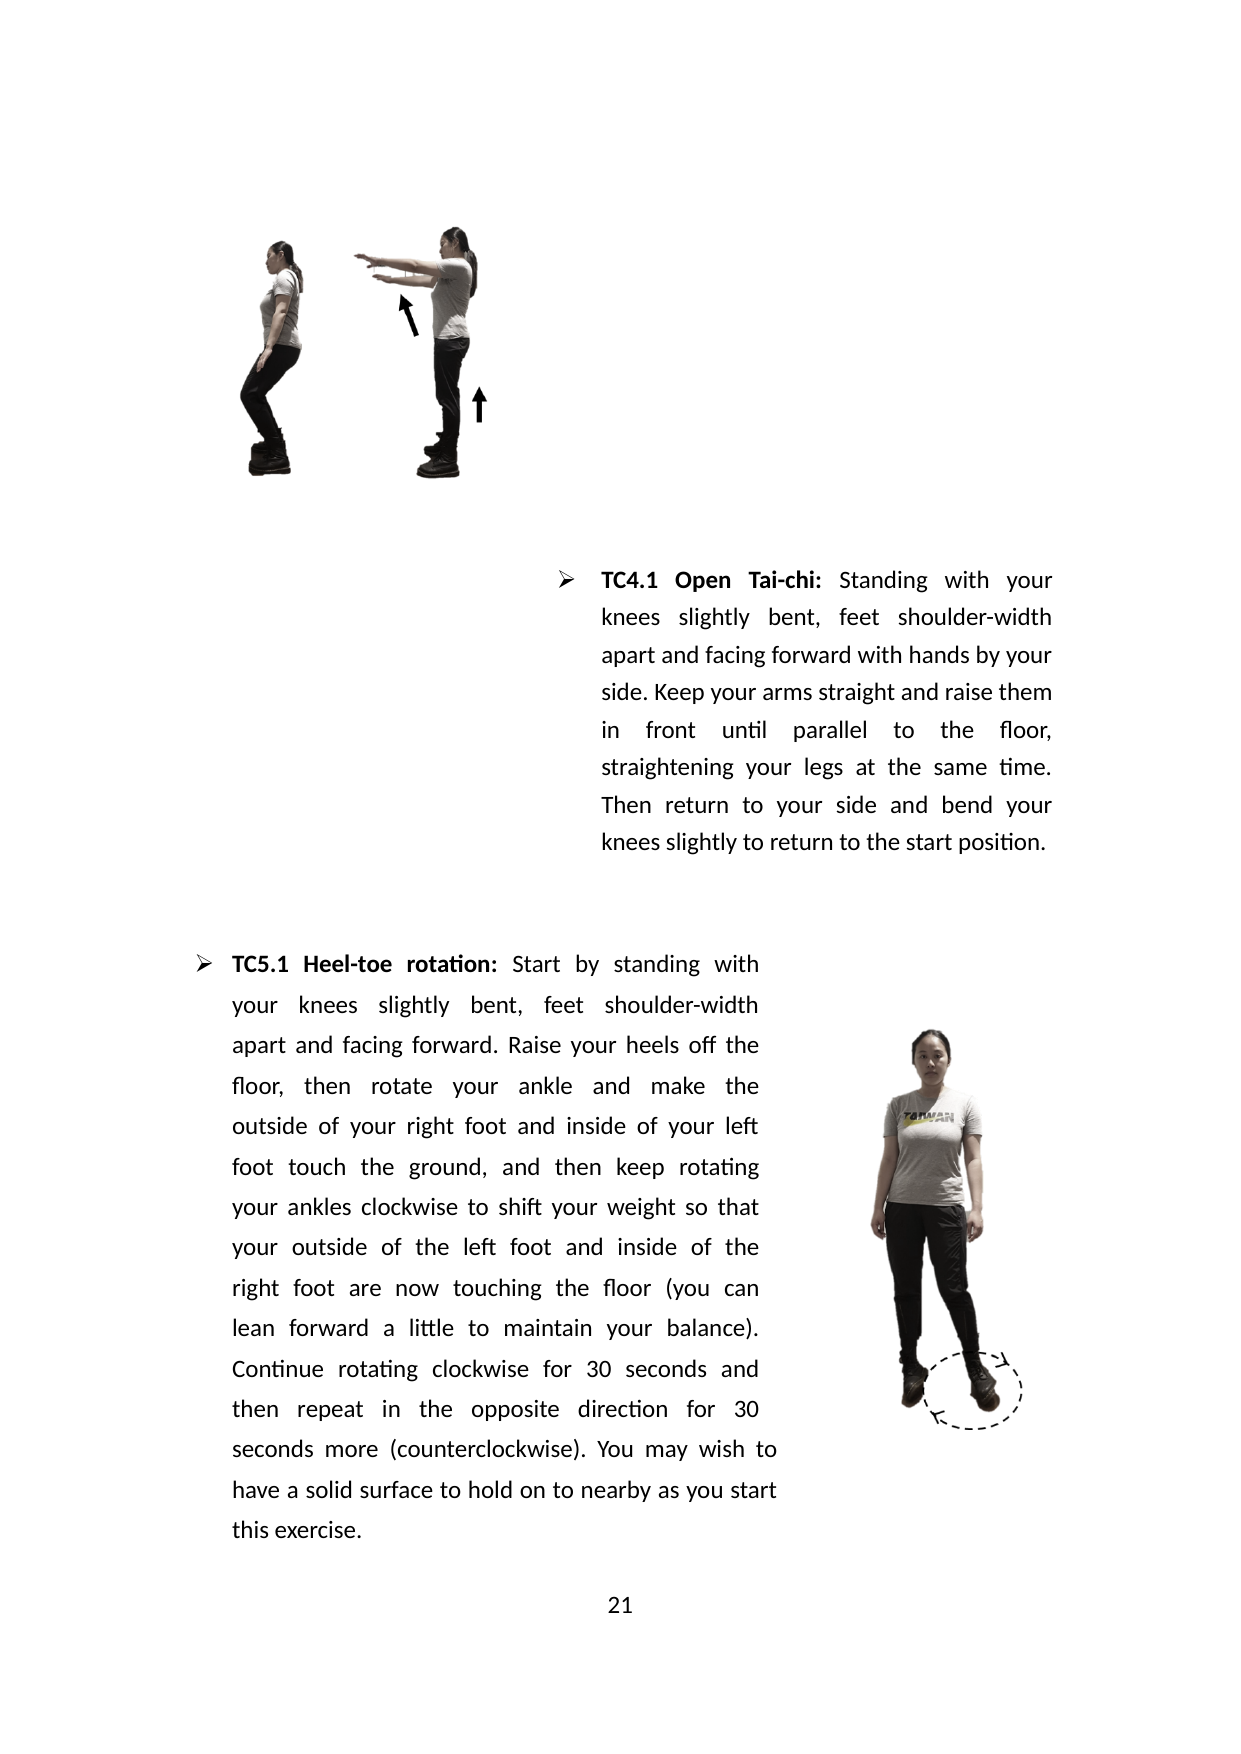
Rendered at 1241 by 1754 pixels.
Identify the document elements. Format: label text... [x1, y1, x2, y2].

picture [759, 962, 1105, 1430]
picture [143, 175, 563, 506]
list TC4.1 Open Tai-chi: Standing with your knees slightly bent, feet shoulder-width apart and facing forward with hands by your side. Keep your arms straight and raise them in front until parallel to the floor, straightening your legs at the same time. Then return to your side and bend your knees slightly to return to the start position. [557, 561, 1053, 861]
list TC5.1 Heel-toe rotation: Start by standing with your knees slightly bent, feet shoulder-width apart and facing forward. Raise your heels off the floor, then rotate your ankle and make the outside of your right foot and inside of your left foot touch the ground, and then keep rotating your ankles clockwise to shift your weight so that your outside of the left foot and inside of the right foot are now touching the floor (you can lean forward a little to maintain your balance). Continue rotating clockwise for 30 seconds and then repeat in the opposite direction for 30 seconds more (counterclockwise). You may wish to have a solid surface to hold on to nearby as you start this exercise. [194, 945, 778, 1548]
